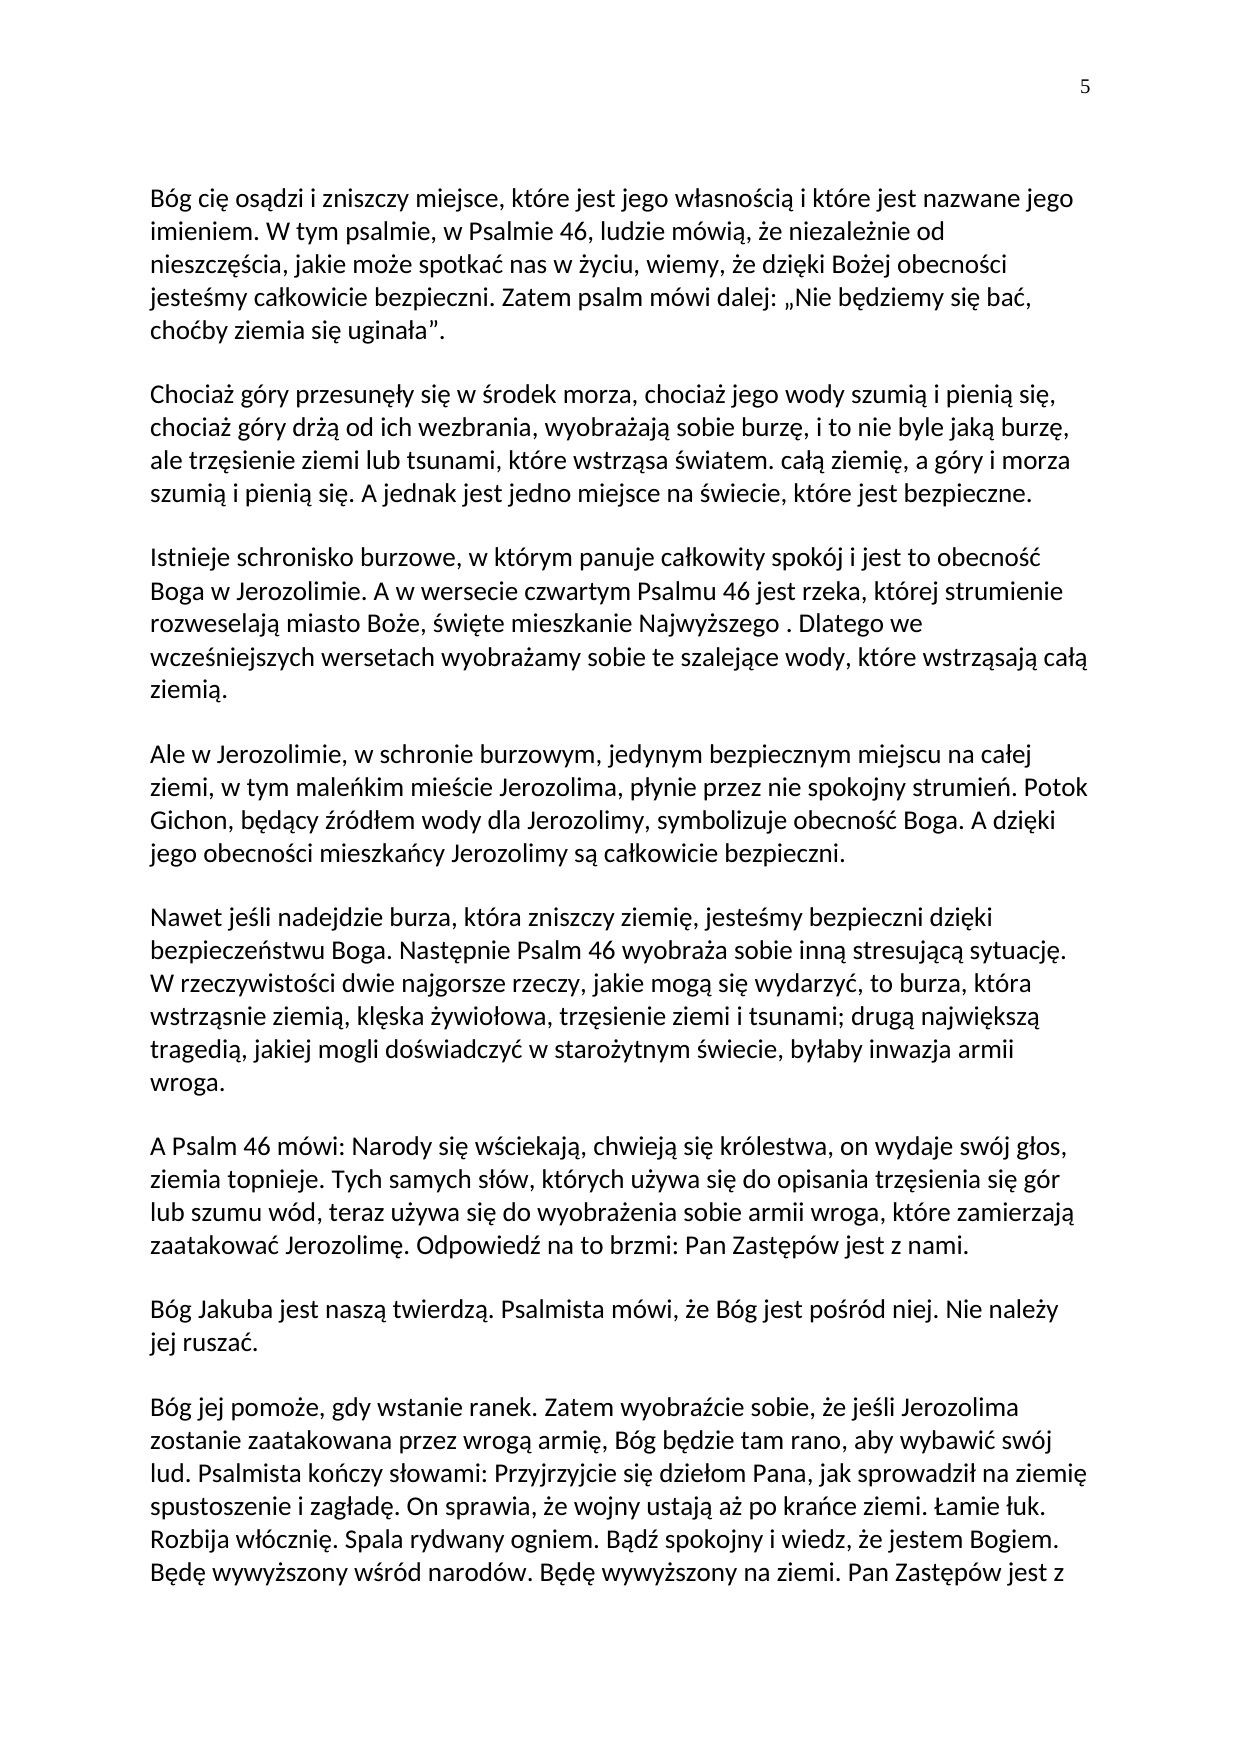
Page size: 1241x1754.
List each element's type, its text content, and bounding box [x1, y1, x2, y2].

text Istnieje schronisko burzowe, w którym panuje całkowity spokój i jest to obecność Boga w Jerozolimie. A w wersecie czwartym Psalmu 46 jest rzeka, której strumienie rozweselają miasto Boże, święte mieszkanie Najwyższego . Dlatego we wcześniejszych wersetach wyobrażamy sobie te szalejące wody, które wstrząsają całą ziemią. [150, 541, 1090, 706]
text Chociaż góry przesunęły się w środek morza, chociaż jego wody szumią i pienią się, chociaż góry drżą od ich wezbrania, wyobrażają sobie burzę, i to nie byle jaką burzę, ale trzęsienie ziemi lub tsunami, które wstrząsa światem. całą ziemię, a góry i morza szumią i pienią się. A jednak jest jedno miejsce na świecie, które jest bezpieczne. [150, 377, 1090, 509]
text Bóg cię osądzi i zniszczy miejsce, które jest jego własnością i które jest nazwane jego imieniem. W tym psalmie, w Psalmie 46, ludzie mówią, że niezależnie od nieszczęścia, jakie może spotkać nas w życiu, wiemy, że dzięki Bożej obecności jesteśmy całkowicie bezpieczni. Zatem psalm mówi dalej: „Nie będziemy się bać, choćby ziemia się uginała”. [150, 181, 1090, 346]
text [150, 1390, 1090, 1588]
text A Psalm 46 mówi: Narody się wściekają, chwieją się królestwa, on wydaje swój głos, ziemia topnieje. Tych samych słów, których używa się do opisania trzęsienia się gór lub szumu wód, teraz używa się do wyobrażenia sobie armii wroga, które zamierzają zaatakować Jerozolimę. Odpowiedź na to brzmi: Pan Zastępów jest z nami. [150, 1129, 1090, 1261]
text Nawet jeśli nadejdzie burza, która zniszczy ziemię, jesteśmy bezpieczni dzięki bezpieczeństwu Boga. Następnie Psalm 46 wyobraża sobie inną stresującą sytuację. W rzeczywistości dwie najgorsze rzeczy, jakie mogą się wydarzyć, to burza, która wstrząsnie ziemią, klęska żywiołowa, trzęsienie ziemi i tsunami; drugą największą tragedią, jakiej mogli doświadczyć w starożytnym świecie, byłaby inwazja armii wroga. [150, 900, 1090, 1098]
text Bóg Jakuba jest naszą twierdzą. Psalmista mówi, że Bóg jest pośród niej. Nie należy jej ruszać. [150, 1293, 1090, 1359]
text Ale w Jerozolimie, w schronie burzowym, jedynym bezpiecznym miejscu na całej ziemi, w tym maleńkim mieście Jerozolima, płynie przez nie spokojny strumień. Potok Gichon, będący źródłem wody dla Jerozolimy, symbolizuje obecność Boga. A dzięki jego obecności mieszkańcy Jerozolimy są całkowicie bezpieczni. [150, 737, 1090, 869]
